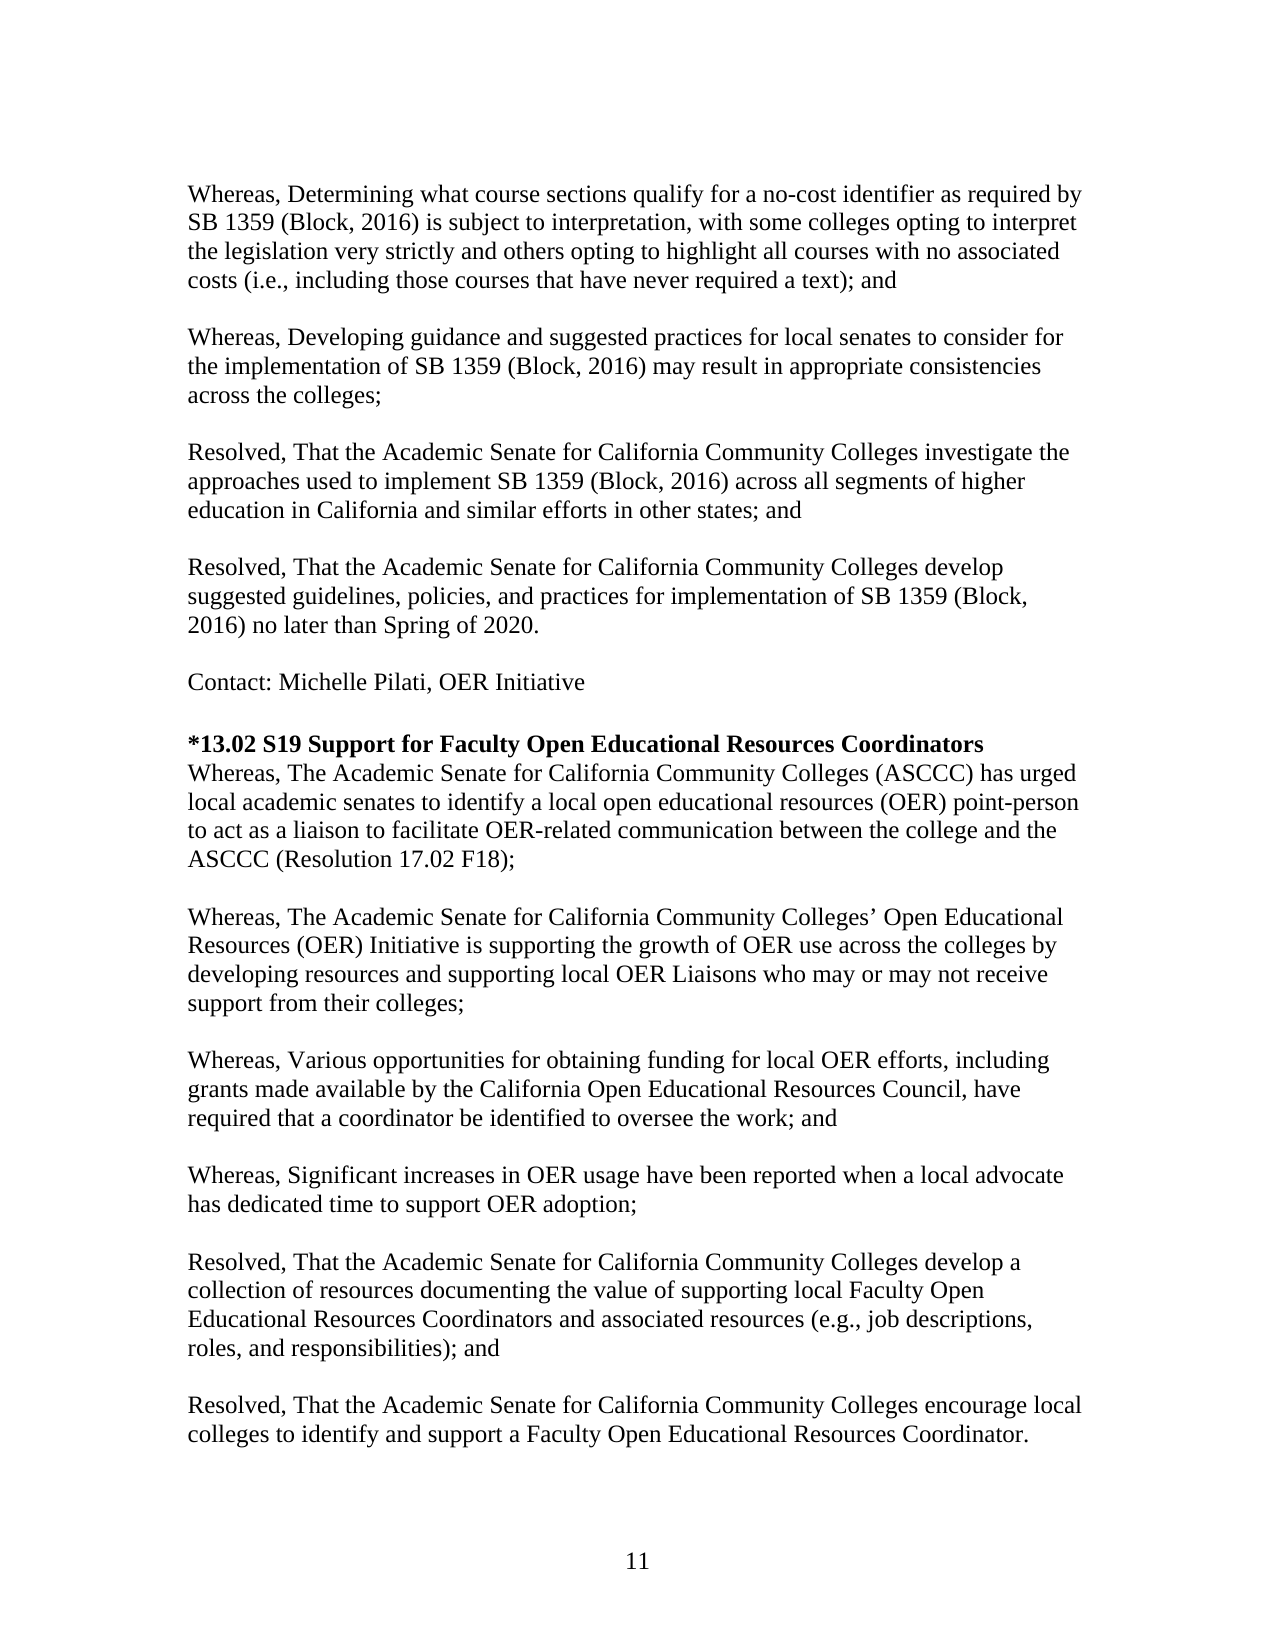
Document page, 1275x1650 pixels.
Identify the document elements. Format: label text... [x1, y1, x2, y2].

text Resolved, That the Academic Senate for California Community Colleges encourage local colleges to identify and support a Faculty Open Educational Resources Coordinator. [187, 1390, 1087, 1448]
text Resolved, That the Academic Senate for California Community Colleges develop suggested guidelines, policies, and practices for implementation of SB 1359 (Block, 2016) no later than Spring of 2020. [187, 552, 1087, 639]
text Whereas, The Academic Senate for California Community Colleges’ Open Educational Resources (OER) Initiative is supporting the growth of OER use across the colleges by developing resources and supporting local OER Liaisons who may or may not receive support from their colleges; [187, 902, 1087, 1017]
text Resolved, That the Academic Senate for California Community Colleges develop a collection of resources documenting the value of supporting local Faculty Open Educational Resources Coordinators and associated resources (e.g., job descriptions, roles, and responsibilities); and [187, 1247, 1087, 1362]
text Contact: Michelle Pilati, OER Initiative [187, 667, 1087, 696]
text Whereas, Developing guidance and suggested practices for local senates to consider for the implementation of SB 1359 (Block, 2016) may result in appropriate consistencies across the colleges; [187, 322, 1087, 409]
text Whereas, Determining what course sections qualify for a no-cost identifier as required by SB 1359 (Block, 2016) is subject to interpretation, with some colleges opting to interpret the legislation very strictly and others opting to highlight all courses with no associated costs (i.e., including those courses that have never required a text); and [187, 179, 1087, 294]
text Whereas, Various opportunities for obtaining funding for local OER efforts, including grants made available by the California Open Educational Resources Council, have required that a coordinator be identified to oversee the work; and [187, 1045, 1087, 1132]
title *13.02 S19 Support for Faculty Open Educational Resources Coordinators [187, 729, 1087, 758]
text Resolved, That the Academic Senate for California Community Colleges investigate the approaches used to implement SB 1359 (Block, 2016) across all segments of higher education in California and similar efforts in other states; and [187, 437, 1087, 524]
text Whereas, Significant increases in OER usage have been reported when a local advocate has dedicated time to support OER adoption; [187, 1160, 1087, 1218]
text Whereas, The Academic Senate for California Community Colleges (ASCCC) has urged local academic senates to identify a local open educational resources (OER) point-person to act as a liaison to facilitate OER-related communication between the college and the ASCCC (Resolution 17.02 F18); [187, 758, 1087, 873]
